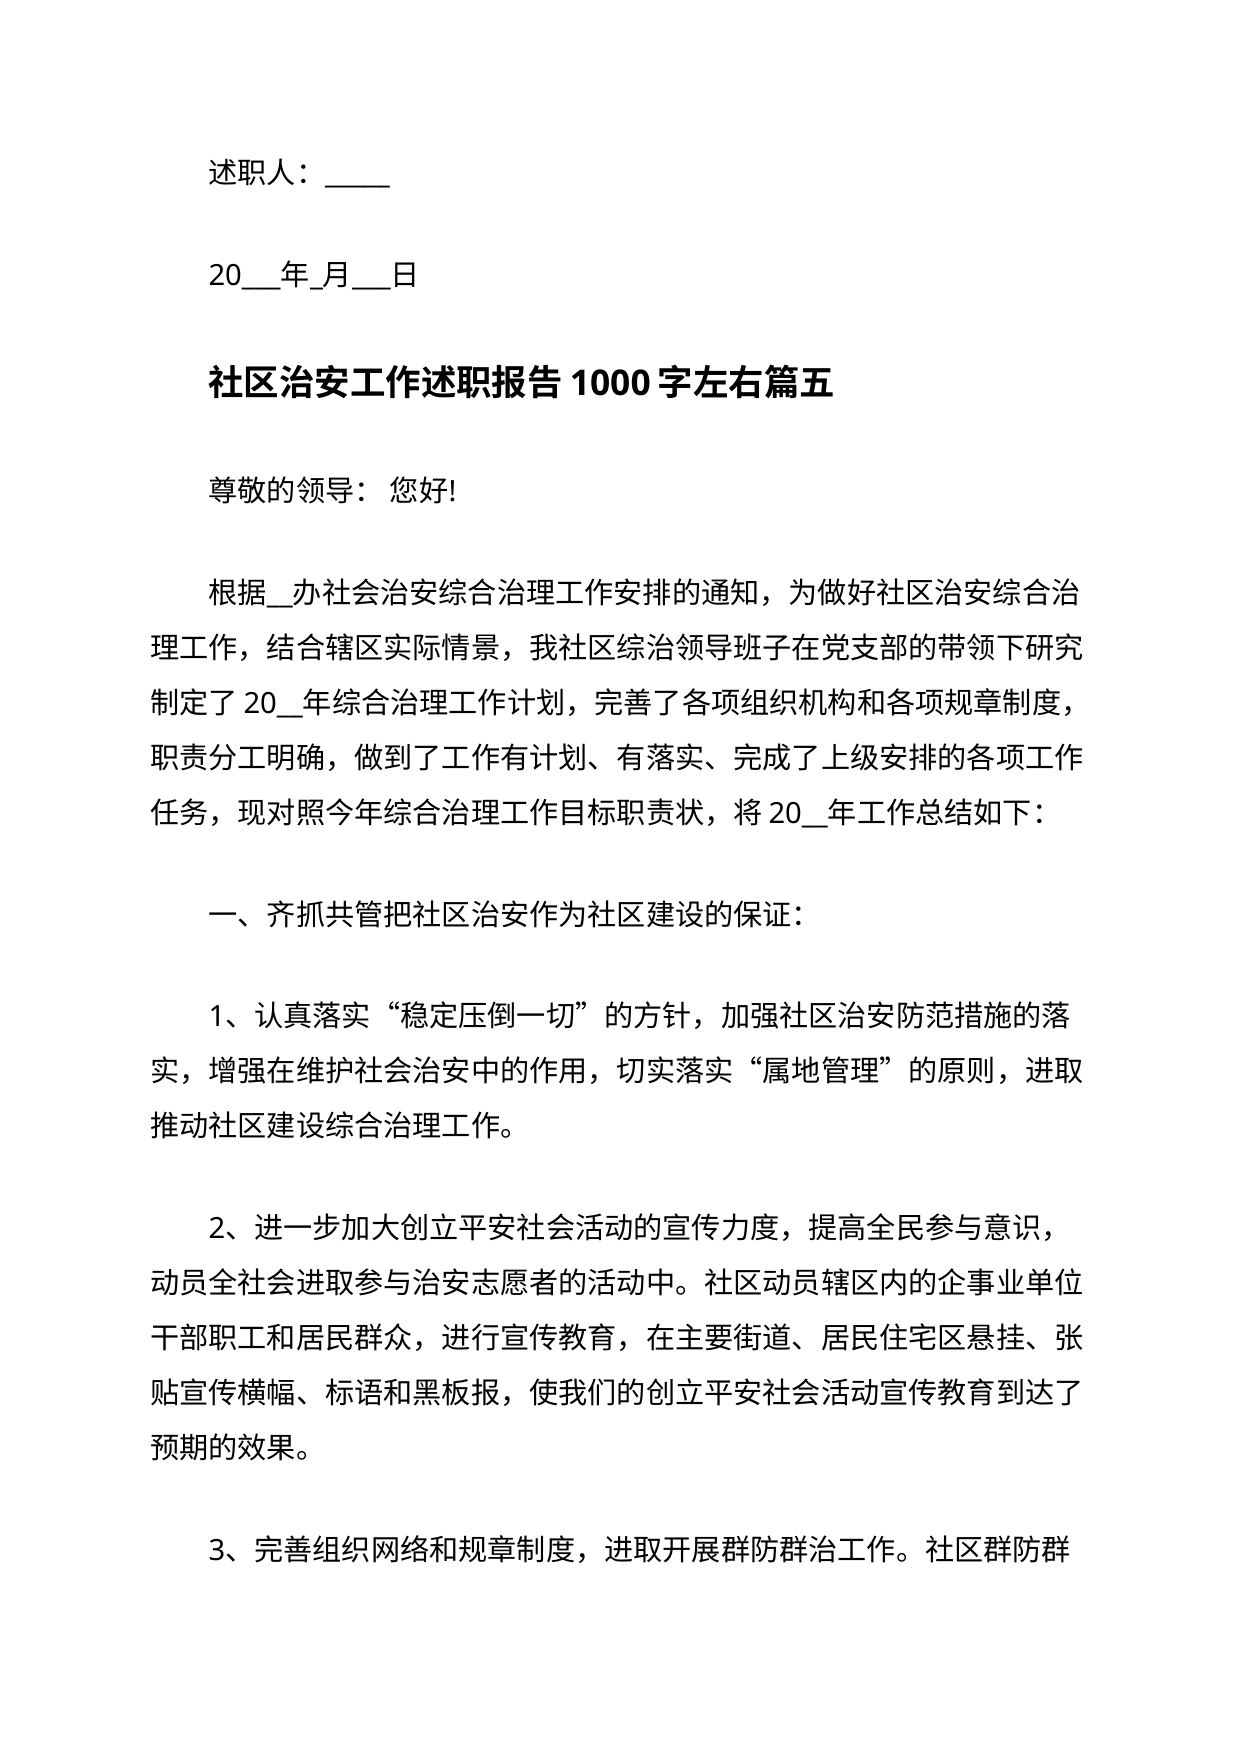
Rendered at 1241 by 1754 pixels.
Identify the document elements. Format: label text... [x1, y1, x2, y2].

text 尊敬的领导： 您好! [150, 467, 1090, 510]
text 1、认真落实“稳定压倒一切”的方针，加强社区治安防范措施的落实，增强在维护社会治安中的作用，切实落实“属地管理”的原则，进取推动社区建设综合治理工作。 [150, 993, 1090, 1145]
text 述职人：_____ [150, 150, 1090, 192]
text 20___年_月___日 [150, 252, 1090, 294]
text 根据__办社会治安综合治理工作安排的通知，为做好社区治安综合治理工作，结合辖区实际情景，我社区综治领导班子在党支部的带领下研究制定了20__年综合治理工作计划，完善了各项组织机构和各项规章制度，职责分工明确，做到了工作有计划、有落实、完成了上级安排的各项工作任务，现对照今年综合治理工作目标职责状，将20__年工作总结如下： [150, 569, 1090, 832]
text 2、进一步加大创立平安社会活动的宣传力度，提高全民参与意识，动员全社会进取参与治安志愿者的活动中。社区动员辖区内的企事业单位干部职工和居民群众，进行宣传教育，在主要街道、居民住宅区悬挂、张贴宣传横幅、标语和黑板报，使我们的创立平安社会活动宣传教育到达了预期的效果。 [150, 1205, 1090, 1467]
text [150, 1526, 1090, 1568]
text 社区治安工作述职报告1000字左右篇五 [150, 354, 1090, 405]
text 一、齐抓共管把社区治安作为社区建设的保证： [150, 891, 1090, 933]
